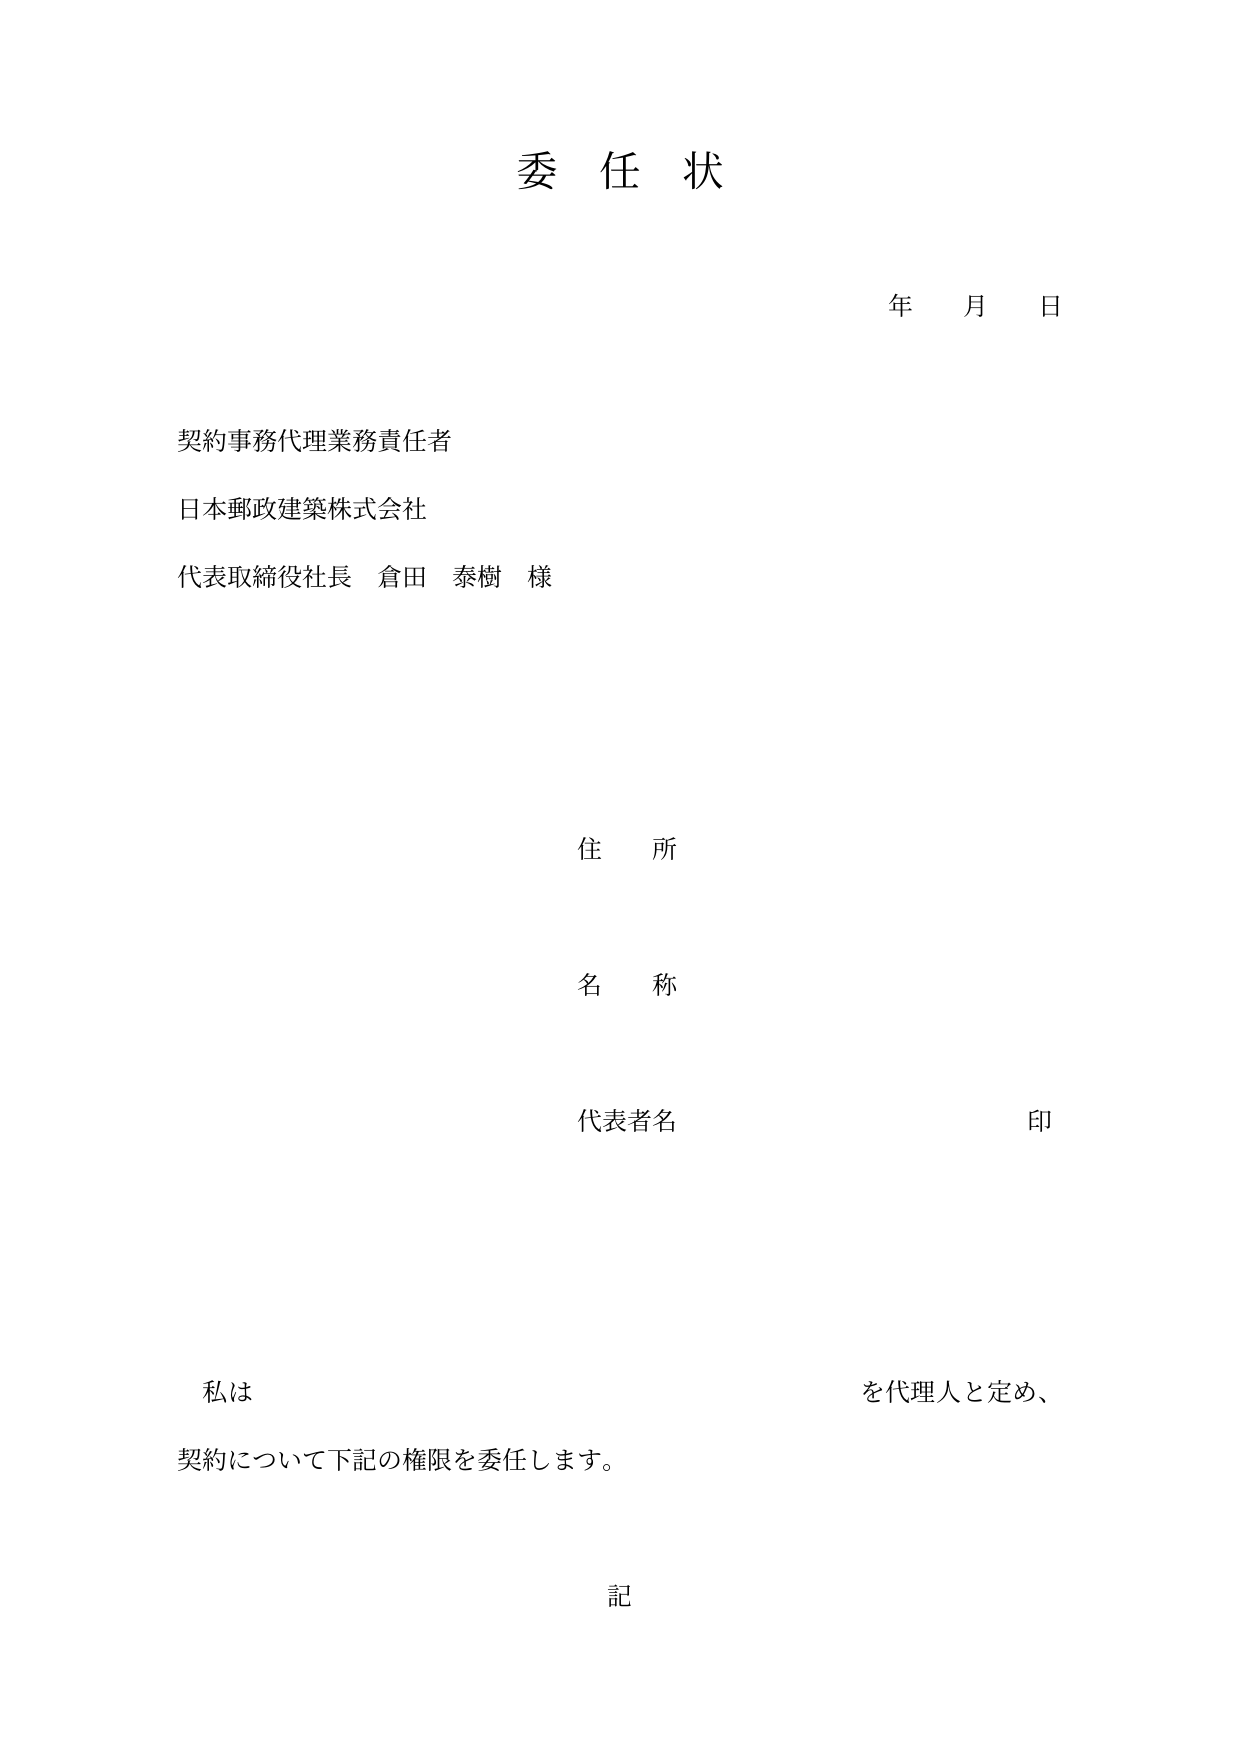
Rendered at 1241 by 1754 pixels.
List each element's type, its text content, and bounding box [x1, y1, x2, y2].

text 代表者名 印 [177, 1085, 1063, 1153]
text 代表取締役社長 倉田 泰樹 様 [177, 542, 1063, 610]
text 委 任 状 [177, 134, 1063, 202]
text 契約事務代理業務責任者 [177, 406, 1063, 474]
subtitle 記 [177, 1561, 1063, 1628]
text 住 所 [177, 813, 1063, 881]
text 日本郵政建築株式会社 [177, 474, 1063, 542]
text 名 称 [177, 949, 1063, 1017]
text 私は を代理人と定め、契約について下記の権限を委任します。 [177, 1357, 1063, 1493]
text 年 月 日 [177, 270, 1063, 338]
